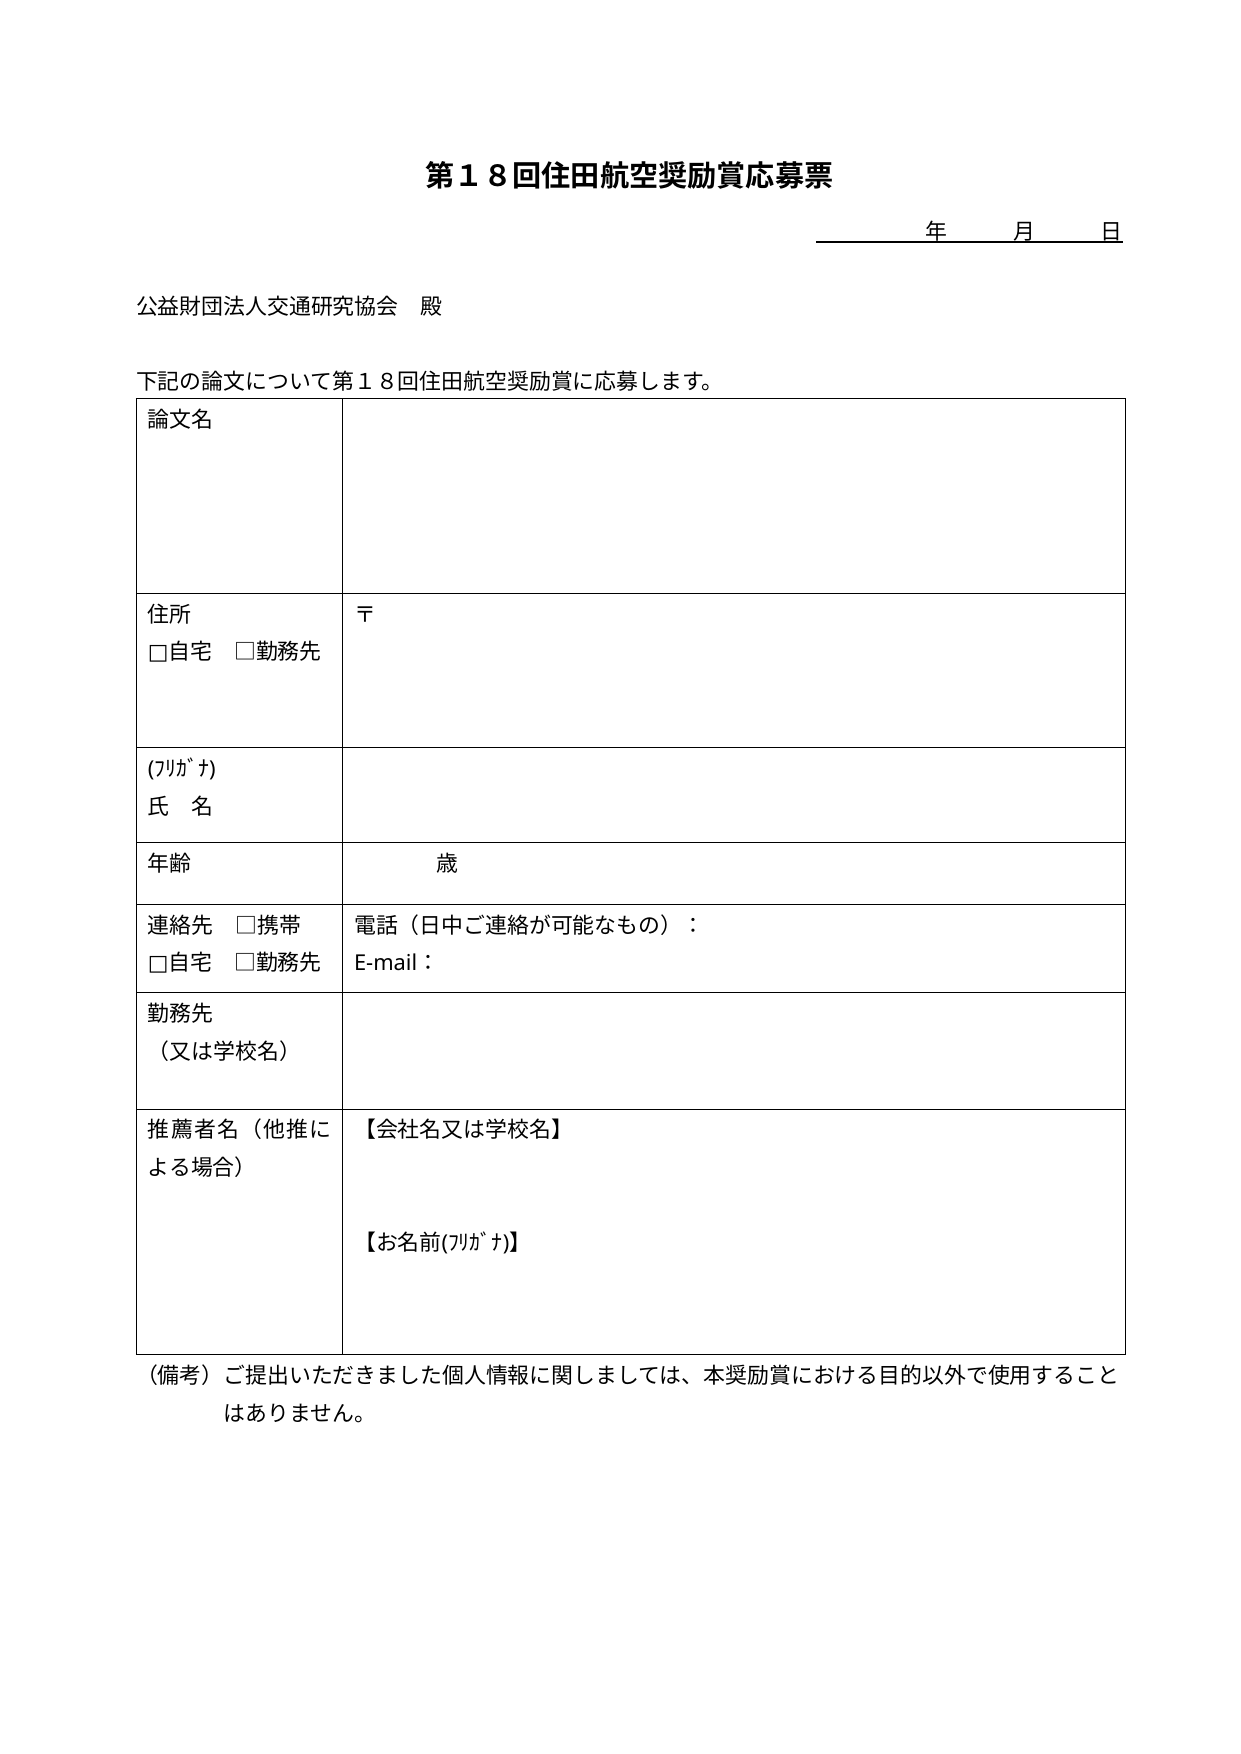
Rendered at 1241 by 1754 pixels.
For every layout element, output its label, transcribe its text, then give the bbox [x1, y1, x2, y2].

text （備考）ご提出いただきました個人情報に関しましては、本奨励賞における目的以外で使用することはありません。 [136, 1355, 1122, 1430]
table_cell 電話（日中ご連絡が可能なもの）： E-mail： [343, 905, 1125, 992]
text 公益財団法人交通研究協会 殿 [136, 286, 1122, 323]
table_cell 【会社名又は学校名】 【お名前(ﾌﾘｶﾞﾅ)】 [343, 1110, 1125, 1354]
table_cell 連絡先 □携帯 □自宅 □勤務先 [137, 905, 342, 992]
table_cell 住所 □自宅 □勤務先 [137, 594, 342, 747]
table_header 論文名 [137, 399, 342, 593]
table_cell 〒 [343, 594, 1125, 747]
table_header [343, 399, 1125, 593]
table_cell 年齢 [137, 843, 342, 904]
text 年 月 日 [136, 211, 1122, 248]
table_cell 歳 [343, 843, 1125, 904]
table_cell 推薦者名（他推による場合） [137, 1110, 342, 1354]
table_cell [343, 748, 1125, 842]
text 第１８回住田航空奨励賞応募票 [136, 136, 1122, 211]
table_cell (ﾌﾘｶﾞﾅ) 氏 名 [137, 748, 342, 842]
table_cell 勤務先 （又は学校名） [137, 993, 342, 1108]
table_cell [343, 993, 1125, 1108]
text 下記の論文について第１８回住田航空奨励賞に応募します。 [136, 361, 1122, 398]
